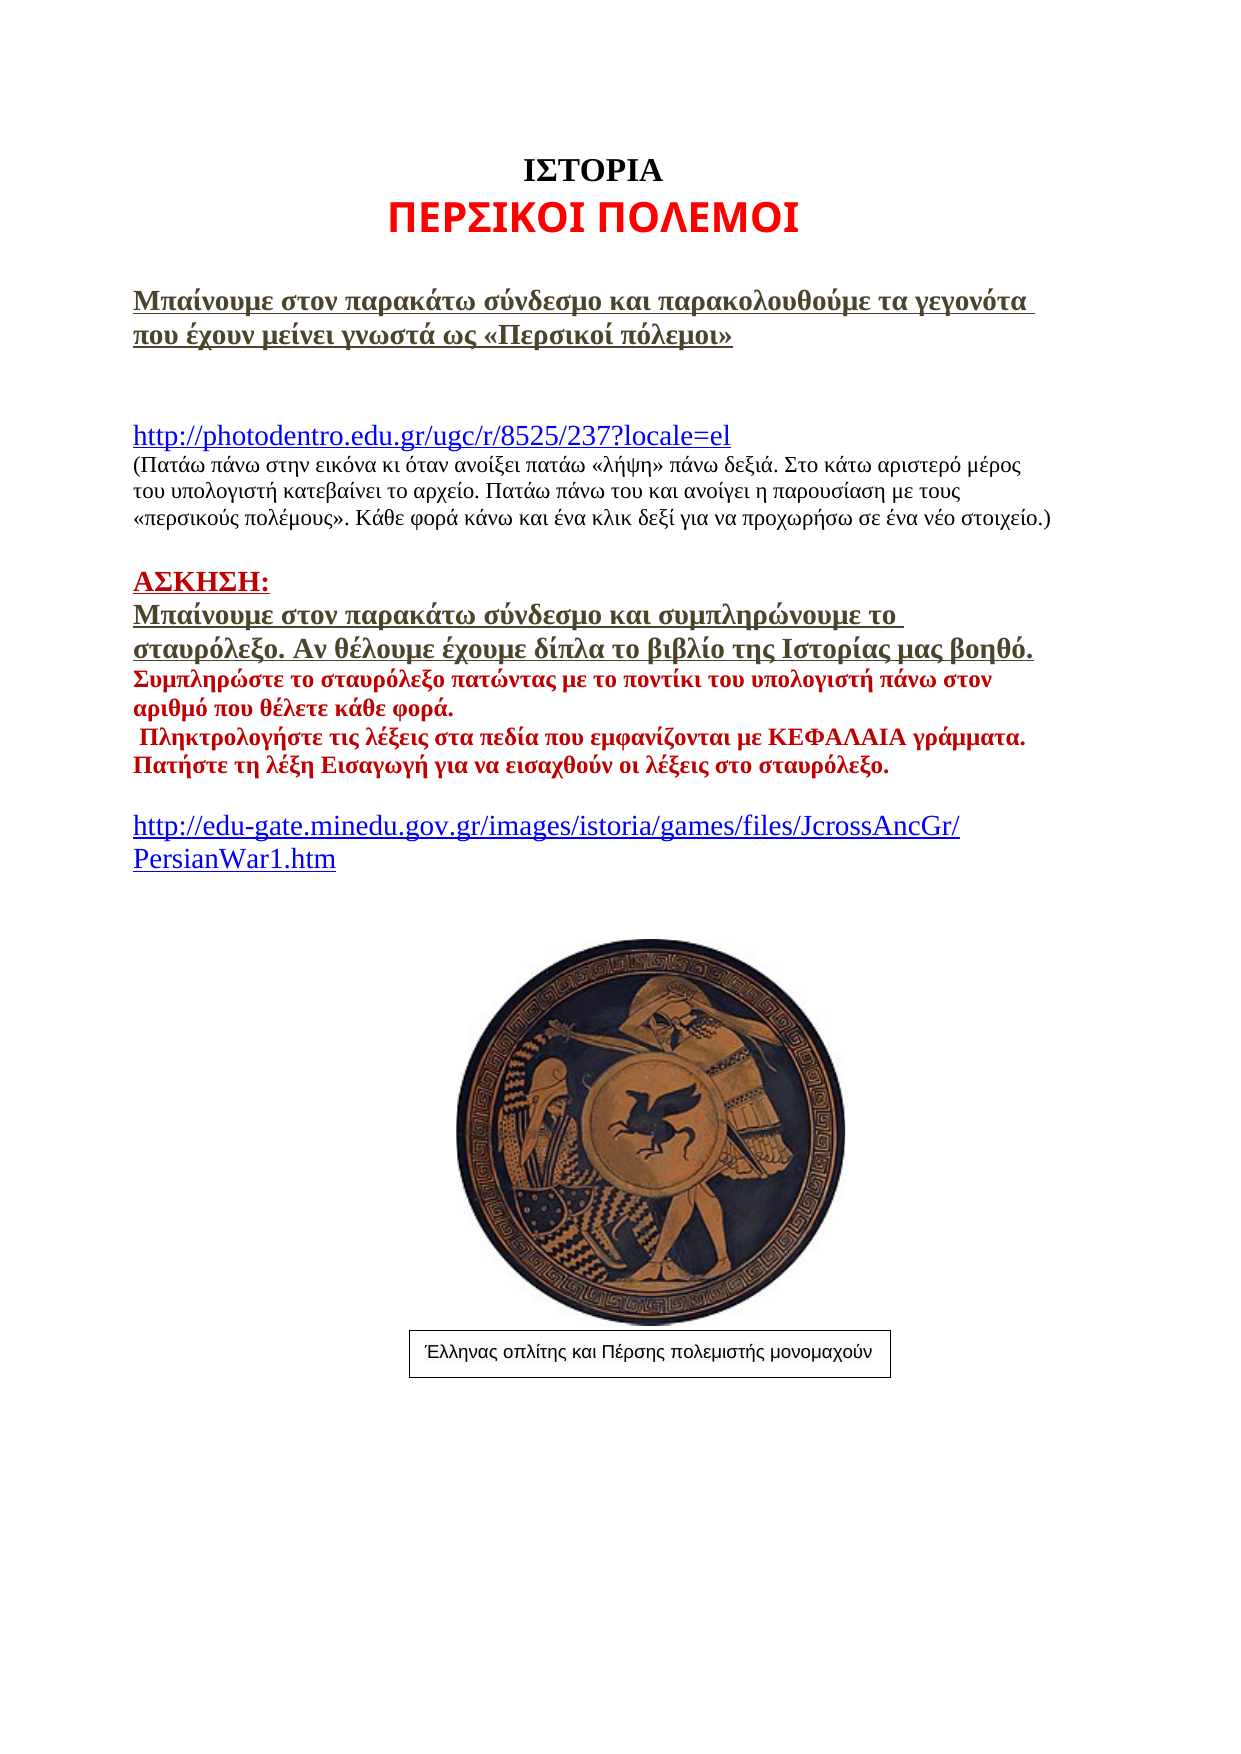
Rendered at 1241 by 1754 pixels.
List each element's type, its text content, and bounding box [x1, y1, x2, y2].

text http://photodentro.edu.gr/ugc/r/8525/237?locale=el [133, 418, 1053, 451]
text http://edu-gate.minedu.gov.gr/images/istoria/games/files/JcrossAncGr/PersianWar1.htm [133, 808, 1053, 875]
text (Πατάω πάνω στην εικόνα κι όταν ανοίξει πατάω «λήψη» πάνω δεξιά. Στο κάτω αριστερό μέρος του υπολογιστή κατεβαίνει το αρχείο. Πατάω πάνω του και ανοίγει η παρουσίαση με τους «περσικούς πολέμους». Κάθε φορά κάνω και ένα κλικ δεξί για να προχωρήσω σε ένα νέο στοιχείο.) [133, 451, 1053, 530]
text Συμπληρώστε το σταυρόλεξο πατώντας με το ποντίκι του υπολογιστή πάνω στον αριθμό που θέλετε κάθε φορά. [133, 664, 1053, 722]
text ΙΣΤΟΡΙΑ [133, 150, 1053, 188]
text ΑΣΚΗΣΗ: [133, 564, 1053, 597]
text ΠΕΡΣΙΚΟΙ ΠΟΛΕΜΟΙ [133, 188, 1053, 245]
picture [456, 939, 846, 1326]
text Πληκτρολογήστε τις λέξεις στα πεδία που εμφανίζονται με ΚΕΦΑΛΑΙΑ γράμματα. Πατήστε τη λέξη Εισαγωγή για να εισαχθούν οι λέξεις στο σταυρόλεξο. [133, 722, 1053, 779]
text Μπαίνουμε στον παρακάτω σύνδεσμο και συμπληρώνουμε το σταυρόλεξο. Αν θέλουμε έχουμε δίπλα το βιβλίο της Ιστορίας μας βοηθό. [133, 597, 1053, 664]
text Μπαίνουμε στον παρακάτω σύνδεσμο και παρακολουθούμε τα γεγονότα που έχουν μείνει γνωστά ως «Περσικοί πόλεμοι» [133, 283, 1053, 351]
